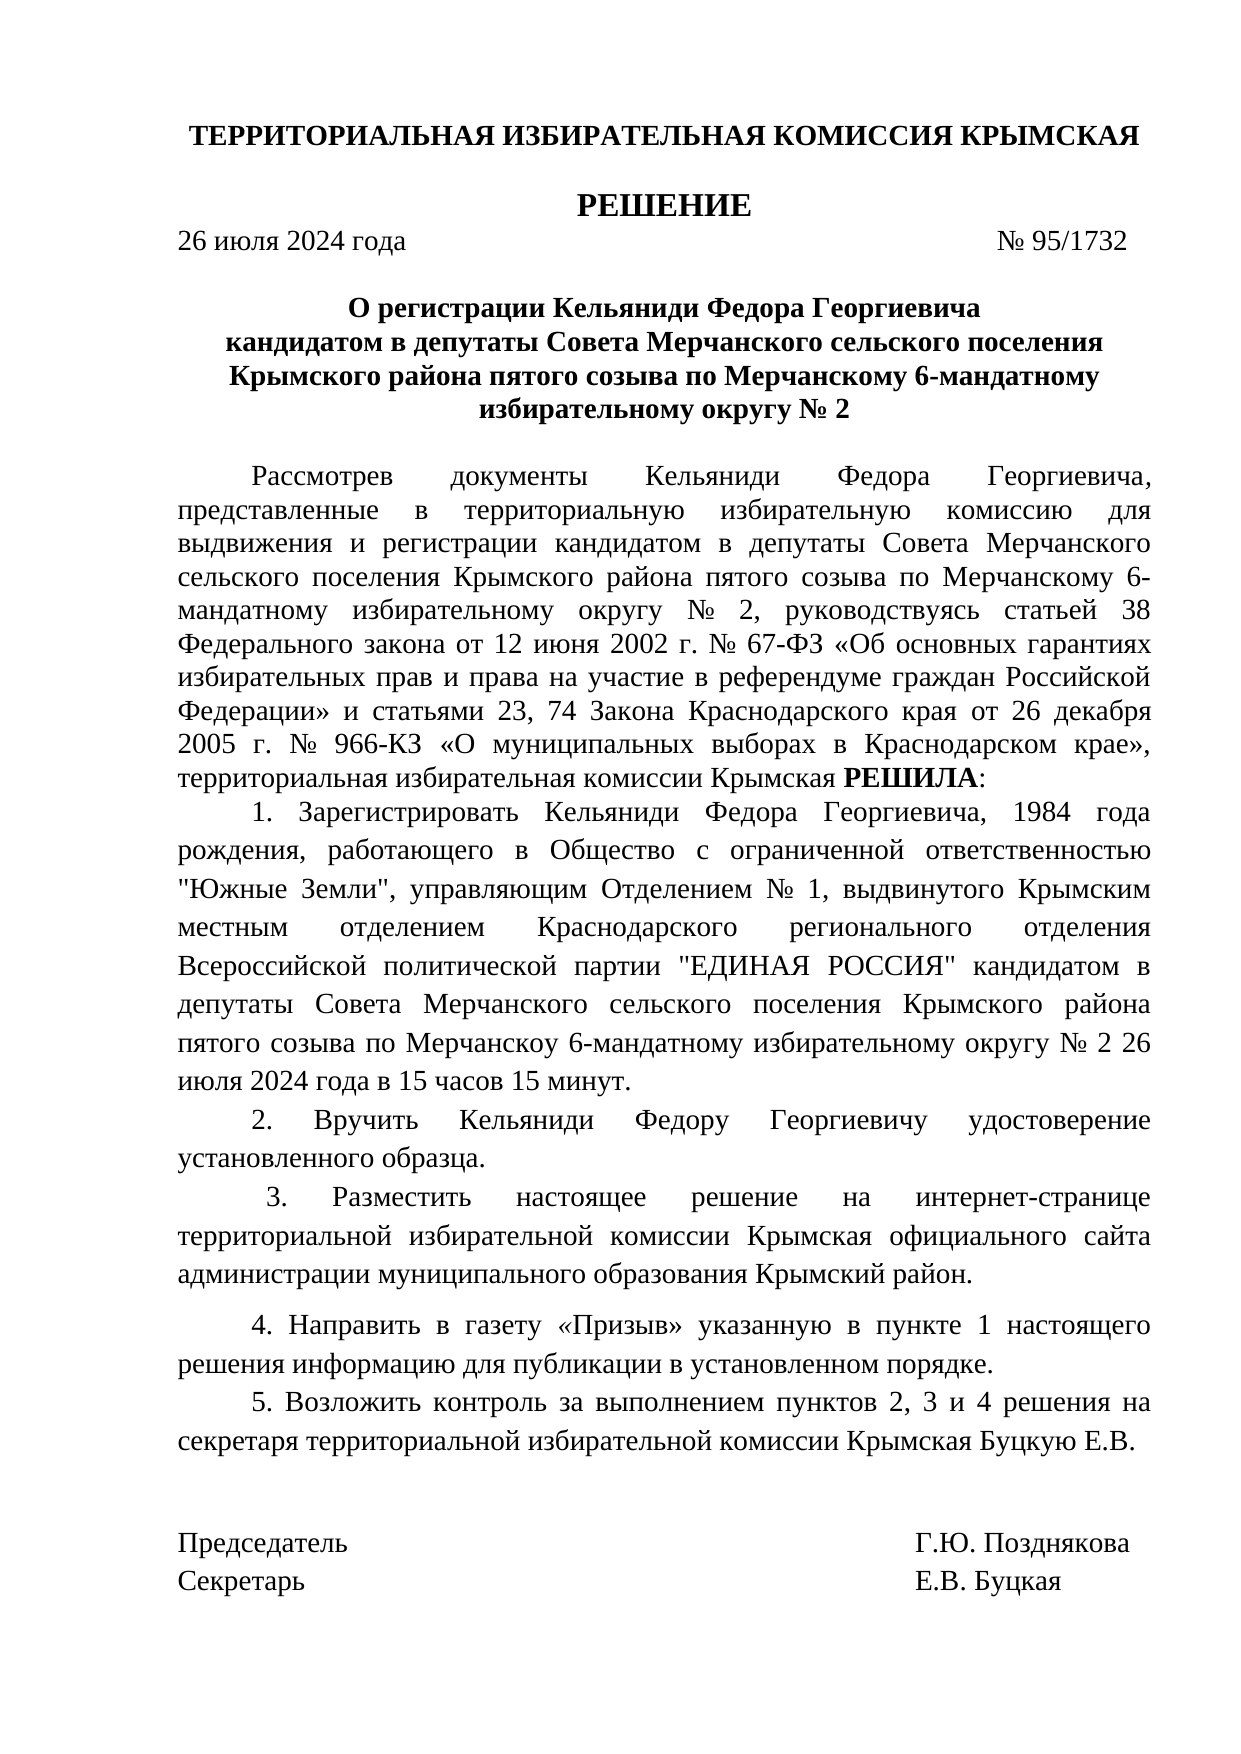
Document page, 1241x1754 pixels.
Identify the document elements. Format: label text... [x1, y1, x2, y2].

text РЕШЕНИЕ [177, 185, 1152, 223]
text 26 июля 2024 года № 95/1732 [177, 223, 1152, 257]
text ТЕРРИТОРИАЛЬНАЯ ИЗБИРАТЕЛЬНАЯ КОМИССИЯ КРЫМСКАЯ [177, 118, 1152, 152]
text Рассмотрев документы Кельяниди Федора Георгиевичауслана Валентиновича, представленные в территориальную избирательную комиссию для выдвижения и регистрации кандидатом в депутаты Совета Мерчанского сельского поселения Крымского района пятого созыва по Мерчанскому 6-мандатному избирательному округу № 2, руководствуясь статьей 38 Федерального закона от 12 июня 2002 г. № 67-ФЗ «Об основных гарантиях избирательных прав и права на участие в референдуме граждан Российской Федерации» и статьями 23, 74 Закона Краснодарского края от 26 декабря 2005 г. № 966-КЗ «О муниципальных выборах в Краснодарском крае», территориальная избирательная комиссии Крымская РЕШИЛА: [177, 458, 1152, 794]
text 4. Направить в газету «Призыв» указанную в пункте 1 настоящего решения информацию для публикации в установленном порядке. [177, 1307, 1152, 1379]
text кандидатом в депутаты Совета Мерчанского сельского поселения Крымского района пятого созыва по Мерчанскому 6-мандатному избирательному округу № 2 [177, 324, 1152, 425]
text Секретарь Е.В. Буцкая [177, 1563, 1152, 1597]
text 2. Вручить Кельяниди Федору Георгиевичу удостоверение установленного образца. [177, 1102, 1152, 1174]
text 3. Разместить настоящее решение на интернет-странице территориальной избирательной комиссии Крымская официального сайта администрации муниципального образования Крымский район. [177, 1179, 1152, 1290]
text Председатель Г.Ю. Позднякова [177, 1525, 1152, 1558]
text 5. Возложить контроль за выполнением пунктов 2, 3 и 4 решения на секретаря территориальной избирательной комиссии Крымская Буцкую Е.В. [177, 1384, 1152, 1456]
text О регистрации Кельяниди Федора Георгиевича [177, 291, 1152, 324]
text 1. Зарегистрировать Кельяниди Федора Георгиевича, 1984 года рождения, работающего в Общество с ограниченной ответственностью "Южные Земли", управляющим Отделением № 1, выдвинутого Крымским местным отделением Краснодарского регионального отделения Всероссийской политической партии "ЕДИНАЯ РОССИЯ" кандидатом в депутаты Совета Мерчанского сельского поселения Крымского района пятого созыва по Мерчанскоу 6-мандатному избирательному округу № 2 26 июля 2024 года в 15 часов 15 минут. [177, 794, 1152, 1097]
